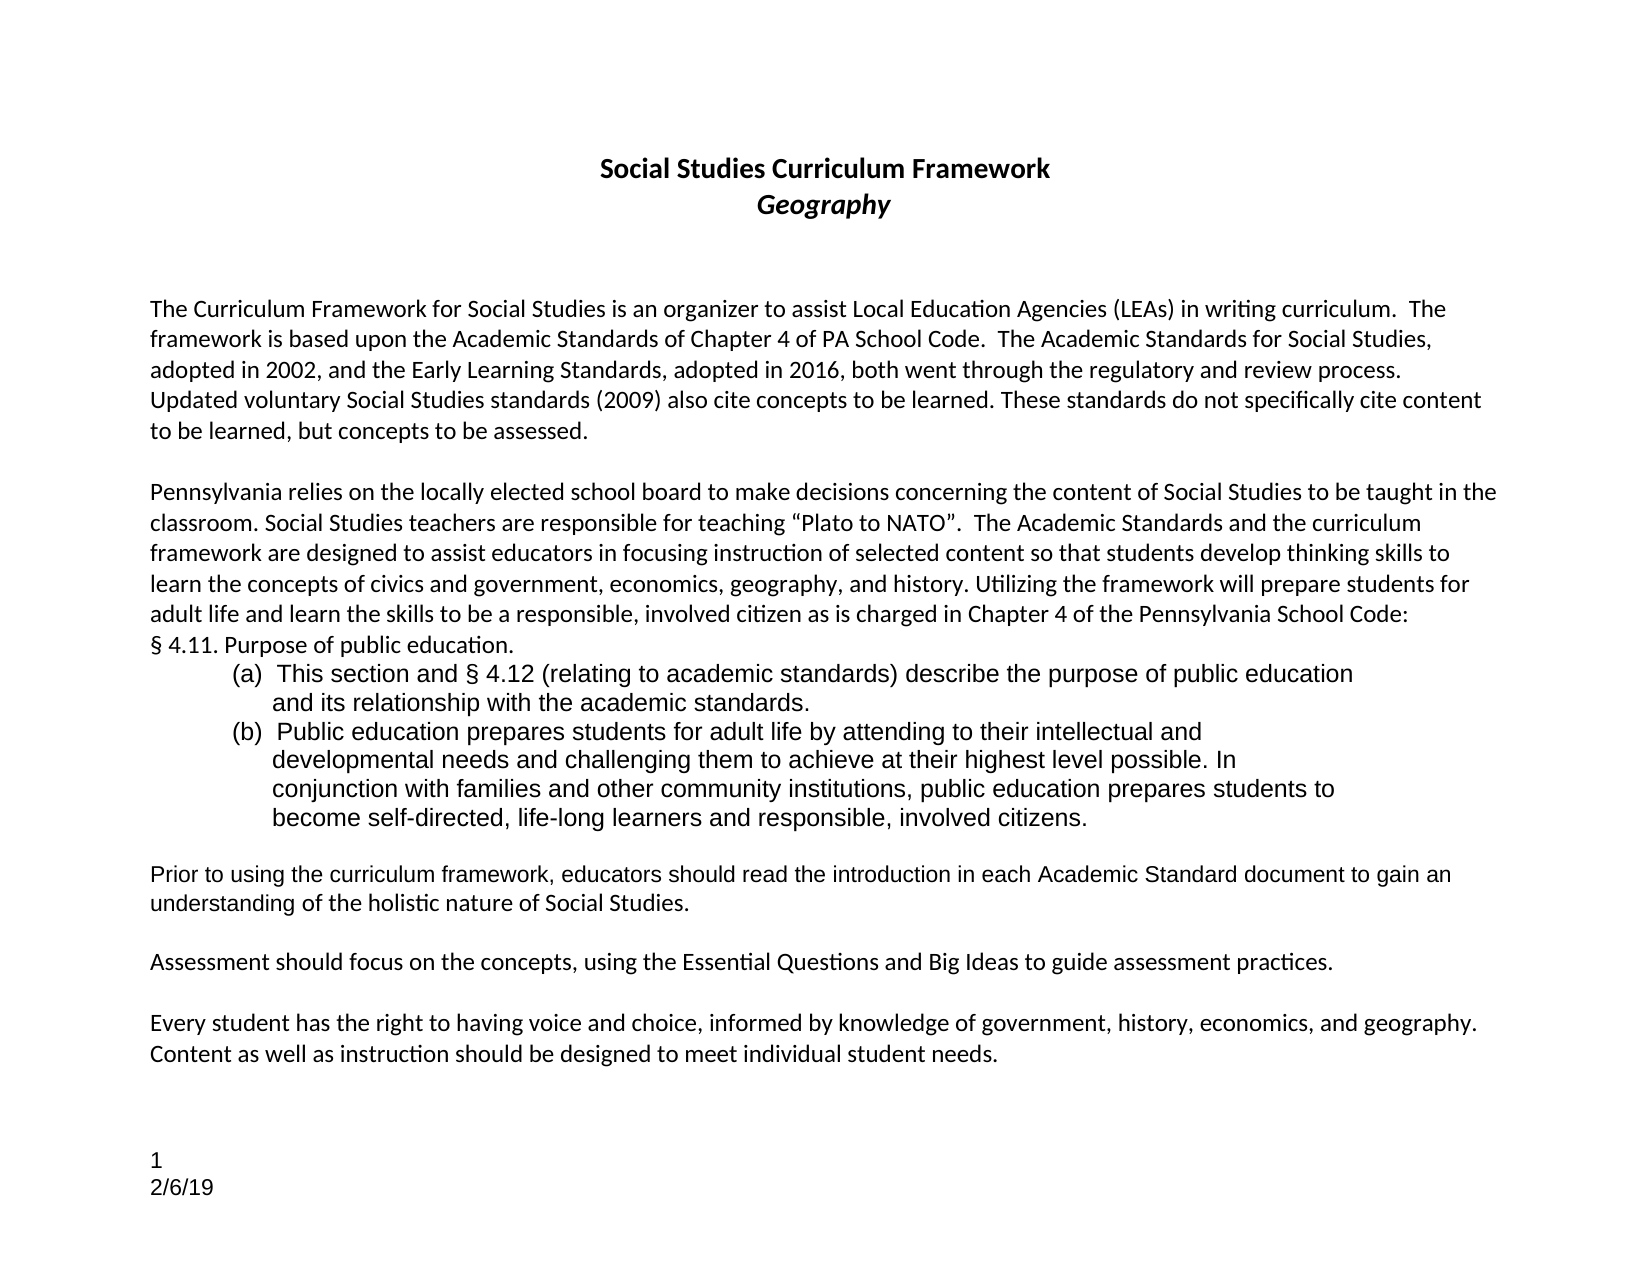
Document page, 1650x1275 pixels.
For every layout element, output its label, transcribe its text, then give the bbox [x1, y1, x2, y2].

text Pennsylvania relies on the locally elected school board to make decisions concerning the content of Social Studies to be taught in the classroom. Social Studies teachers are responsible for teaching “Plato to NATO”. The Academic Standards and the curriculum framework are designed to assist educators in focusing instruction of selected content so that students develop thinking skills to learn the concepts of civics and government, economics, geography, and history. Utilizing the framework will prepare students for adult life and learn the skills to be a responsible, involved citizen as is charged in Chapter 4 of the Pennsylvania School Code: [150, 476, 1500, 629]
text Social Studies Curriculum Framework [150, 151, 1500, 186]
text § 4.11. Purpose of public education. [150, 629, 1500, 659]
text The Curriculum Framework for Social Studies is an organizer to assist Local Education Agencies (LEAs) in writing curriculum. The framework is based upon the Academic Standards of Chapter 4 of PA School Code. The Academic Standards for Social Studies, adopted in 2002, and the Early Learning Standards, adopted in 2016, both went through the regulatory and review process. Updated voluntary Social Studies standards (2009) also cite concepts to be learned. These standards do not specifically cite content to be learned, but concepts to be assessed. [150, 293, 1500, 446]
text (b) Public education prepares students for adult life by attending to their intellectual and developmental needs and challenging them to achieve at their highest level possible. In conjunction with families and other community institutions, public education prepares students to become self-directed, life-long learners and responsible, involved citizens. [225, 717, 1359, 832]
text Prior to using the curriculum framework, educators should read the introduction in each Academic Standard document to gain an understanding of the holistic nature of Social Studies. [150, 861, 1500, 917]
text Every student has the right to having voice and choice, informed by knowledge of government, history, economics, and geography. Content as well as instruction should be designed to meet individual student needs. [150, 1007, 1500, 1068]
text Assessment should focus on the concepts, using the Essential Questions and Big Ideas to guide assessment practices. [150, 946, 1500, 977]
text (a) This section and § 4.12 (relating to academic standards) describe the purpose of public education and its relationship with the academic standards. [225, 659, 1359, 717]
text Geography [150, 186, 1500, 222]
